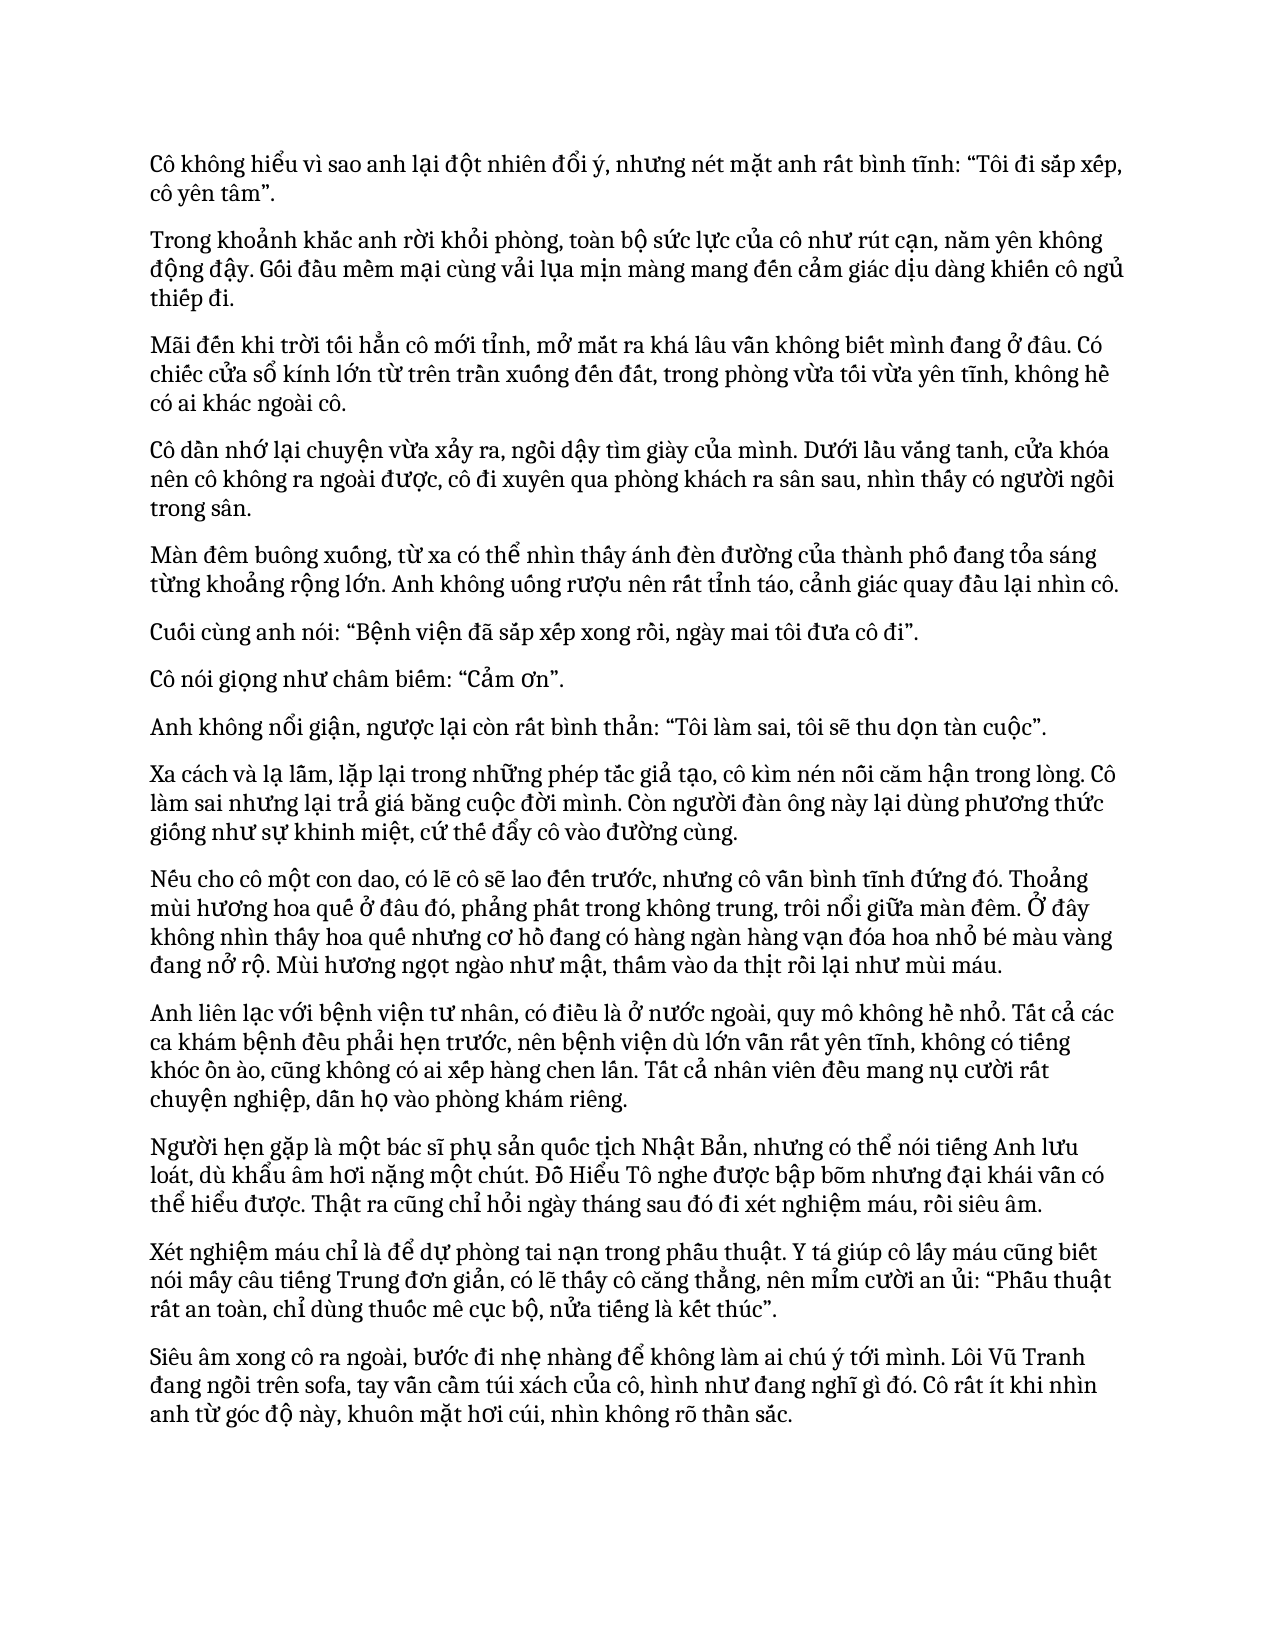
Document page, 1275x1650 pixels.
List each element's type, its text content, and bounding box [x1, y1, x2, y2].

text Người hẹn gặp là một bác sĩ phụ sản quốc tịch Nhật Bản, nhưng có thể nói tiếng Anh lưu loát, dù khẩu âm hơi nặng một chút. Đỗ Hiểu Tô nghe được bập bõm nhưng đại khái vẫn có thể hiểu được. Thật ra cũng chỉ hỏi ngày tháng sau đó đi xét nghiệm máu, rồi siêu âm. [150, 1132, 1125, 1219]
text Nếu cho cô một con dao, có lẽ cô sẽ lao đến trước, nhưng cô vẫn bình tĩnh đứng đó. Thoảng mùi hương hoa quế ở đâu đó, phảng phất trong không trung, trôi nổi giữa màn đêm. Ở đây không nhìn thấy hoa quế nhưng cơ hồ đang có hàng ngàn hàng vạn đóa hoa nhỏ bé màu vàng đang nở rộ. Mùi hương ngọt ngào như mật, thấm vào da thịt rồi lại như mùi máu. [150, 865, 1125, 980]
text Siêu âm xong cô ra ngoài, bước đi nhẹ nhàng để không làm ai chú ý tới mình. Lôi Vũ Tranh đang ngồi trên sofa, tay vẫn cầm túi xách của cô, hình như đang nghĩ gì đó. Cô rất ít khi nhìn anh từ góc độ này, khuôn mặt hơi cúi, nhìn không rõ thần sắc. [150, 1342, 1125, 1429]
text Mãi đến khi trời tối hẳn cô mới tỉnh, mở mắt ra khá lâu vẫn không biết mình đang ở đâu. Có chiếc cửa sổ kính lớn từ trên trần xuống đến đất, trong phòng vừa tối vừa yên tĩnh, không hề có ai khác ngoài cô. [150, 331, 1125, 417]
text Xét nghiệm máu chỉ là để dự phòng tai nạn trong phẫu thuật. Y tá giúp cô lấy máu cũng biết nói mấy câu tiếng Trung đơn giản, có lẽ thấy cô căng thẳng, nên mỉm cười an ủi: “Phẫu thuật rất an toàn, chỉ dùng thuốc mê cục bộ, nửa tiếng là kết thúc”. [150, 1237, 1125, 1324]
text Cuối cùng anh nói: “Bệnh viện đã sắp xếp xong rồi, ngày mai tôi đưa cô đi”. [150, 617, 1125, 646]
text Cô dần nhớ lại chuyện vừa xảy ra, ngồi dậy tìm giày của mình. Dưới lầu vắng tanh, cửa khóa nên cô không ra ngoài được, cô đi xuyên qua phòng khách ra sân sau, nhìn thấy có người ngồi trong sân. [150, 436, 1125, 522]
text Trong khoảnh khắc anh rời khỏi phòng, toàn bộ sức lực của cô như rút cạn, nằm yên không động đậy. Gối đầu mềm mại cùng vải lụa mịn màng mang đến cảm giác dịu dàng khiến cô ngủ thiếp đi. [150, 226, 1125, 312]
text Màn đêm buông xuống, từ xa có thể nhìn thấy ánh đèn đường của thành phố đang tỏa sáng từng khoảng rộng lớn. Anh không uống rượu nên rất tỉnh táo, cảnh giác quay đầu lại nhìn cô. [150, 541, 1125, 599]
text Cô nói giọng như châm biếm: “Cảm ơn”. [150, 665, 1125, 694]
text Xa cách và lạ lẫm, lặp lại trong những phép tắc giả tạo, cô kìm nén nỗi căm hận trong lòng. Cô làm sai nhưng lại trả giá bằng cuộc đời mình. Còn người đàn ông này lại dùng phương thức giống như sự khinh miệt, cứ thế đẩy cô vào đường cùng. [150, 760, 1125, 846]
text Anh liên lạc với bệnh viện tư nhân, có điều là ở nước ngoài, quy mô không hề nhỏ. Tất cả các ca khám bệnh đều phải hẹn trước, nên bệnh viện dù lớn vẫn rất yên tĩnh, không có tiếng khóc ồn ào, cũng không có ai xếp hàng chen lấn. Tất cả nhân viên đều mang nụ cười rất chuyện nghiệp, dẫn họ vào phòng khám riêng. [150, 999, 1125, 1114]
text Cô không hiểu vì sao anh lại đột nhiên đổi ý, nhưng nét mặt anh rất bình tĩnh: “Tôi đi sắp xếp, cô yên tâm”. [150, 150, 1125, 207]
text Anh không nổi giận, ngược lại còn rất bình thản: “Tôi làm sai, tôi sẽ thu dọn tàn cuộc”. [150, 712, 1125, 741]
